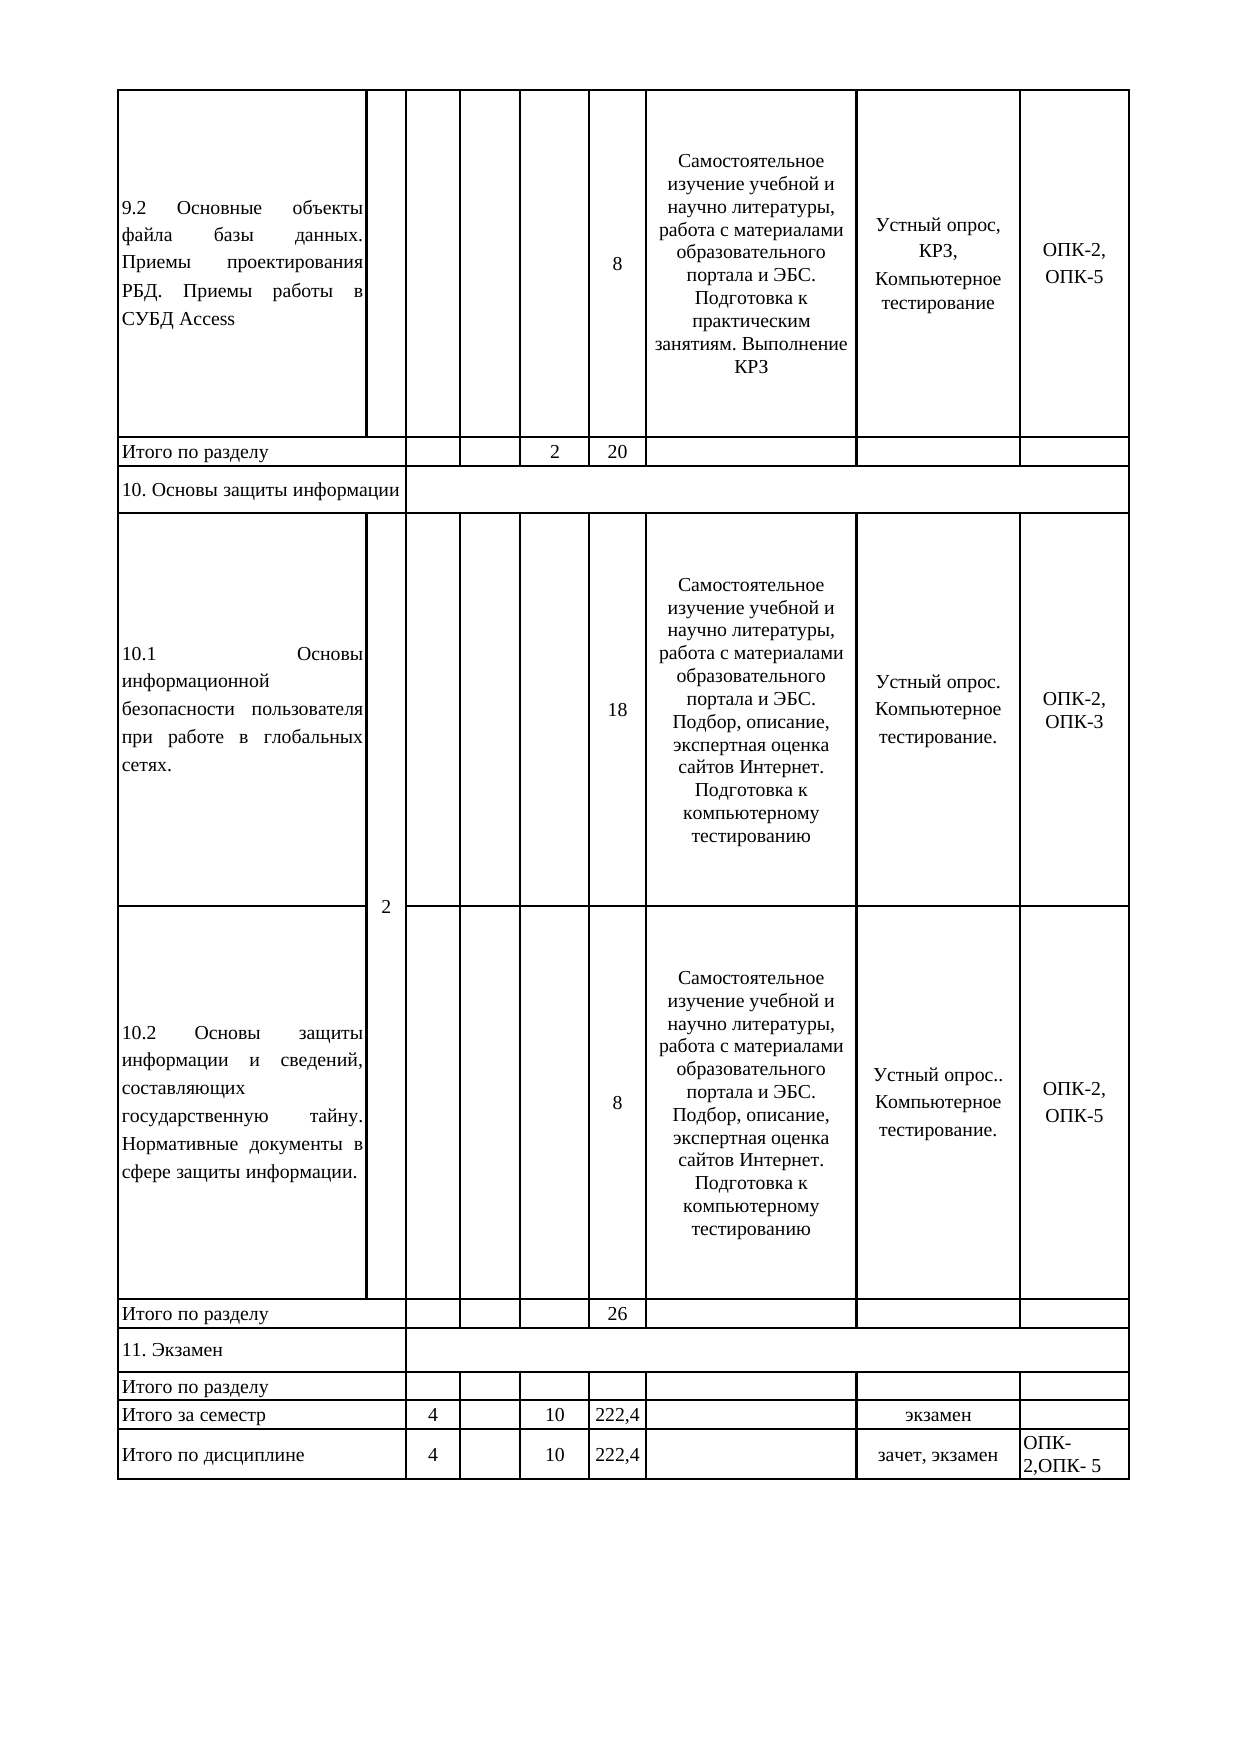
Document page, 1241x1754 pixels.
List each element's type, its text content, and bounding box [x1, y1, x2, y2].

table_cell [858, 1300, 1019, 1327]
table_cell [647, 1373, 855, 1399]
table_cell 11. Экзамен [119, 1329, 405, 1371]
table_cell 2 [368, 91, 405, 436]
table_cell ОПК-2, ОПК-3 [1021, 514, 1128, 905]
table_cell Итого по разделу [119, 1373, 405, 1399]
table_cell 8 [590, 907, 645, 1298]
table_cell 26 [590, 1300, 645, 1327]
table_cell Итого по разделу [119, 1300, 405, 1327]
table_cell [407, 1300, 459, 1327]
table_cell ОПК-2, ОПК-5 [1021, 907, 1128, 1298]
table_cell 4 [407, 1430, 459, 1478]
table_cell [461, 91, 519, 436]
table_cell 10.2 Основы защиты информации и сведений, составляющих государственную тайну. Нормативные документы в сфере защиты информации. [119, 907, 365, 1298]
table_cell [461, 1430, 519, 1478]
table_cell 2 [368, 514, 405, 1298]
table_cell [521, 91, 588, 436]
table_cell [407, 91, 459, 436]
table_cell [647, 91, 855, 436]
table_cell [461, 907, 519, 1298]
table_cell [647, 438, 855, 465]
table_cell [590, 1373, 645, 1399]
table_cell 10.1 Основы информационной безопасности пользователя при работе в глобальных сетях. [119, 514, 365, 905]
table_cell [461, 514, 519, 905]
table_cell Устный опрос. Компьютерное тестирование. [858, 514, 1019, 905]
table_cell [407, 907, 459, 1298]
table_cell ОПК-2,ОПК- 5 [1021, 1430, 1128, 1478]
table_cell [407, 514, 459, 905]
table_cell [1021, 438, 1128, 465]
table_cell [1021, 1401, 1128, 1428]
table_cell [647, 1401, 855, 1428]
table_cell Итого по дисциплине [119, 1430, 405, 1478]
table_cell 8 [590, 91, 645, 436]
table_cell Самостоятельное изучение учебной и научно литературы, работа с материалами образовательного портала и ЭБС. Подбор, описание, экспертная оценка сайтов Интернет. Подготовка к компьютерному тестированию [647, 907, 855, 1298]
table_cell [858, 1373, 1019, 1399]
table_cell Устный опрос.. Компьютерное тестирование. [858, 907, 1019, 1298]
table_cell 222,4 [590, 1430, 645, 1478]
table_cell Итого по разделу [119, 438, 405, 465]
table_cell [521, 1373, 588, 1399]
table_cell экзамен [858, 1401, 1019, 1428]
table_cell [407, 1329, 1128, 1371]
table_cell 4 [407, 1401, 459, 1428]
table_cell [521, 907, 588, 1298]
table_cell [647, 1300, 855, 1327]
table_cell [461, 1401, 519, 1428]
table_cell 222,4 [590, 1401, 645, 1428]
table_cell ОПК-2, ОПК-5 [1021, 91, 1128, 436]
table_cell [647, 1430, 855, 1478]
table_cell [461, 438, 519, 465]
table_cell [521, 1300, 588, 1327]
table_cell 2 [521, 438, 588, 465]
table_cell [407, 1373, 459, 1399]
table_cell [1021, 1300, 1128, 1327]
table_cell Самостоятельное изучение учебной и научно литературы, работа с материалами образовательного портала и ЭБС. Подбор, описание, экспертная оценка сайтов Интернет. Подготовка к компьютерному тестированию [647, 514, 855, 905]
table_cell 10. Основы защиты информации [119, 467, 405, 512]
table_cell [407, 467, 1128, 512]
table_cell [858, 91, 1019, 436]
table_cell [461, 1373, 519, 1399]
table_cell 18 [590, 514, 645, 905]
table_cell [407, 438, 459, 465]
table_cell 10 [521, 1401, 588, 1428]
table_cell [858, 438, 1019, 465]
table_cell [1021, 1373, 1128, 1399]
table_cell 20 [590, 438, 645, 465]
table_cell [521, 514, 588, 905]
table_cell [461, 1300, 519, 1327]
table_cell зачет, экзамен [858, 1430, 1019, 1478]
table_cell Итого за семестр [119, 1401, 405, 1428]
table_cell 10 [521, 1430, 588, 1478]
table_cell 9.2 Основные объекты файла базы данных. Приемы проектирования РБД. Приемы работы в СУБД Access [119, 91, 365, 436]
